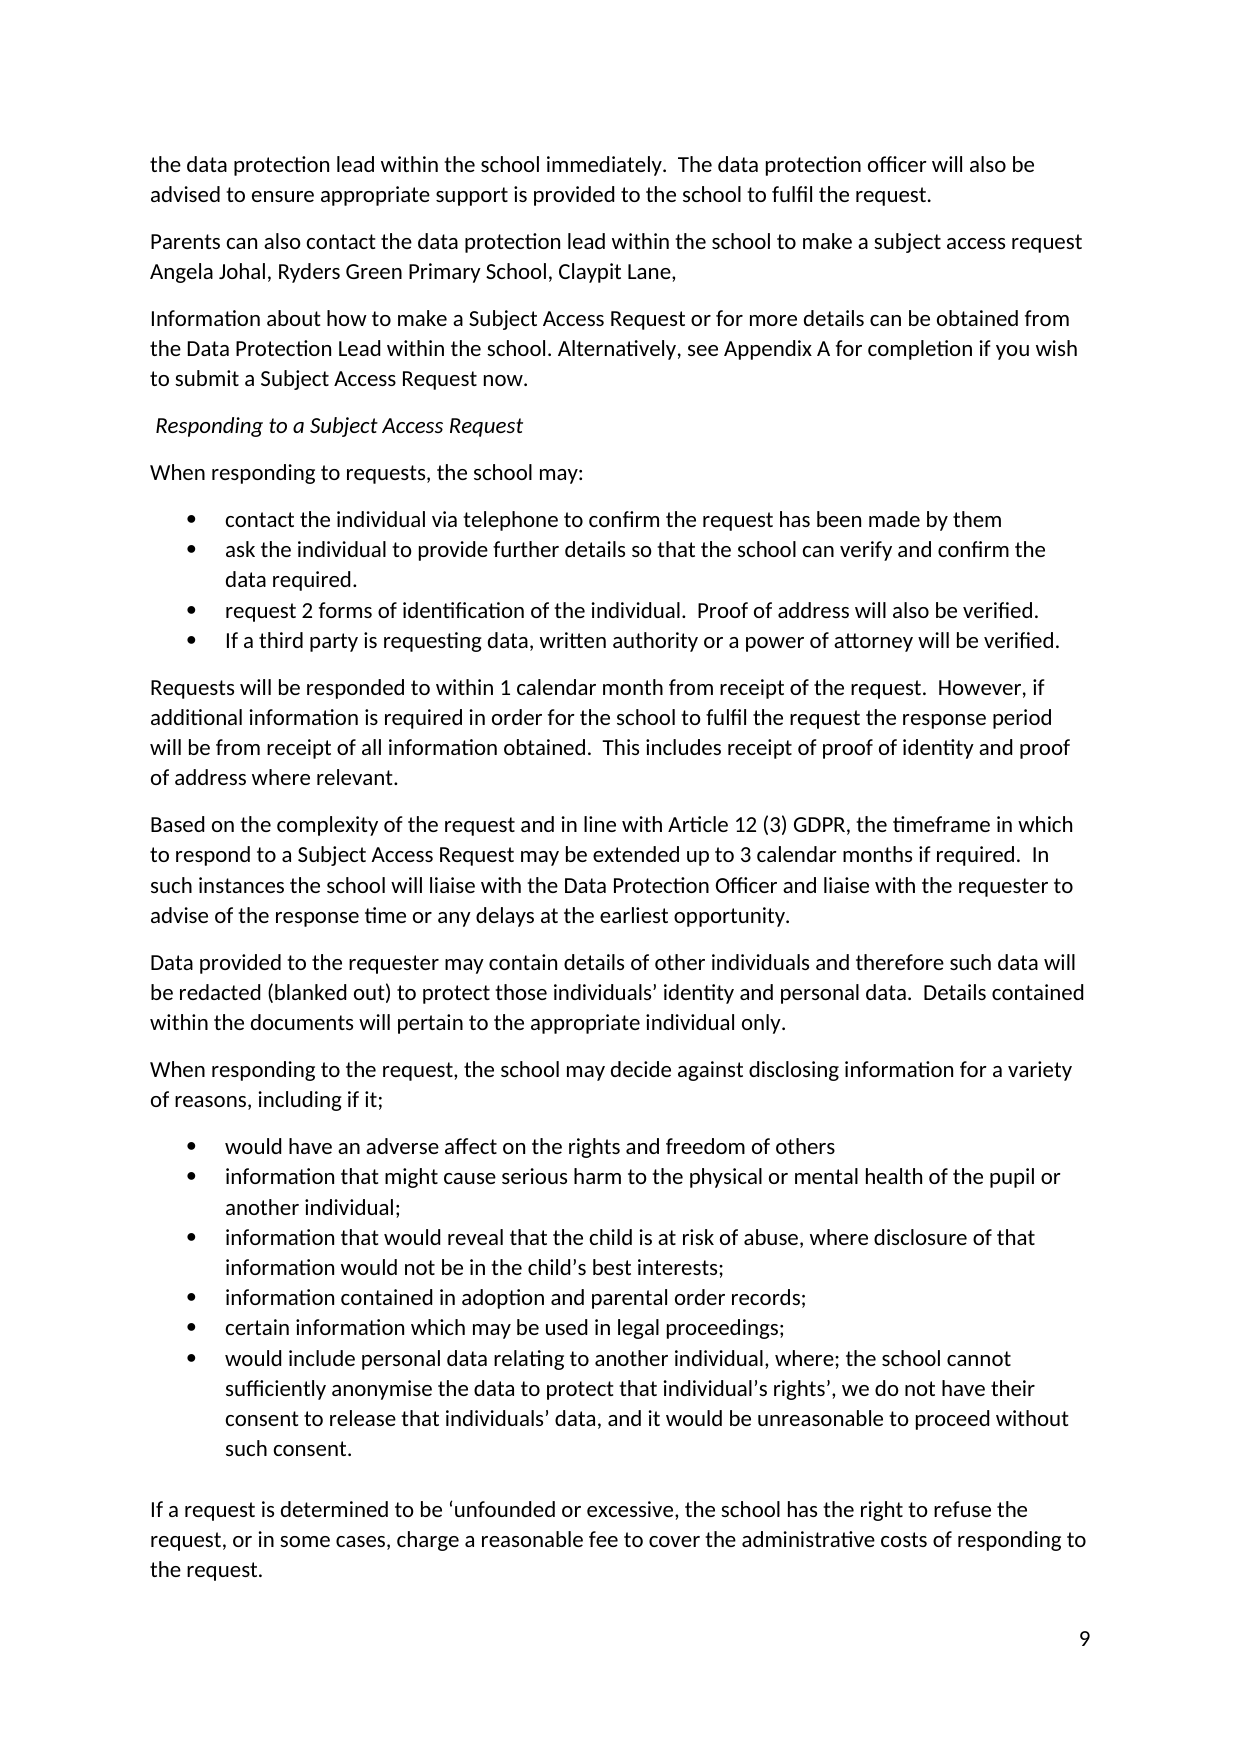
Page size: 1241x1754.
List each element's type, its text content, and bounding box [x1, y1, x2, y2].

list contact the individual via telephone to confirm the request has been made by them [187, 505, 1090, 533]
text Based on the complexity of the request and in line with Article 12 (3) GDPR, the timeframe in which to respond to a Subject Access Request may be extended up to 3 calendar months if required. In such instances the school will liaise with the Data Protection Officer and liaise with the requester to advise of the response time or any delays at the earliest opportunity. [150, 810, 1090, 929]
text Information about how to make a Subject Access Request or for more details can be obtained from the Data Protection Lead within the school. Alternatively, see Appendix A for completion if you wish to submit a Subject Access Request now. [150, 304, 1090, 393]
text Requests will be responded to within 1 calendar month from receipt of the request. However, if additional information is required in order for the school to fulfil the request the response period will be from receipt of all information obtained. This includes receipt of proof of identity and proof of address where relevant. [150, 673, 1090, 792]
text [150, 150, 1090, 208]
list certain information which may be used in legal proceedings; [187, 1313, 1090, 1342]
text Parents can also contact the data protection lead within the school to make a subject access request Angela Johal, Ryders Green Primary School, Claypit Lane, [150, 227, 1090, 285]
text When responding to the request, the school may decide against disclosing information for a variety of reasons, including if it; [150, 1055, 1090, 1113]
list would have an adverse affect on the rights and freedom of others [187, 1132, 1090, 1160]
list request 2 forms of identification of the individual. Proof of address will also be verified. [187, 596, 1090, 624]
text When responding to requests, the school may: [150, 458, 1090, 486]
list If a third party is requesting data, written authority or a power of attorney will be verified. [187, 626, 1090, 654]
list ask the individual to provide further details so that the school can verify and confirm the data required. [187, 535, 1090, 594]
text Data provided to the requester may contain details of other individuals and therefore such data will be redacted (blanked out) to protect those individuals’ identity and personal data. Details contained within the documents will pertain to the appropriate individual only. [150, 948, 1090, 1036]
list information that might cause serious harm to the physical or mental health of the pupil or another individual; [187, 1162, 1090, 1221]
list information that would reveal that the child is at risk of abuse, where disclosure of that information would not be in the child’s best interests; [187, 1223, 1090, 1281]
list information contained in adoption and parental order records; [187, 1283, 1090, 1311]
text If a request is determined to be ‘unfounded or excessive, the school has the right to refuse the request, or in some cases, charge a reasonable fee to cover the administrative costs of responding to the request. [150, 1495, 1090, 1583]
list would include personal data relating to another individual, where; the school cannot sufficiently anonymise the data to protect that individual’s rights’, we do not have their consent to release that individuals’ data, and it would be unreasonable to proceed without such consent. [187, 1344, 1090, 1462]
text Responding to a Subject Access Request [150, 411, 1090, 439]
